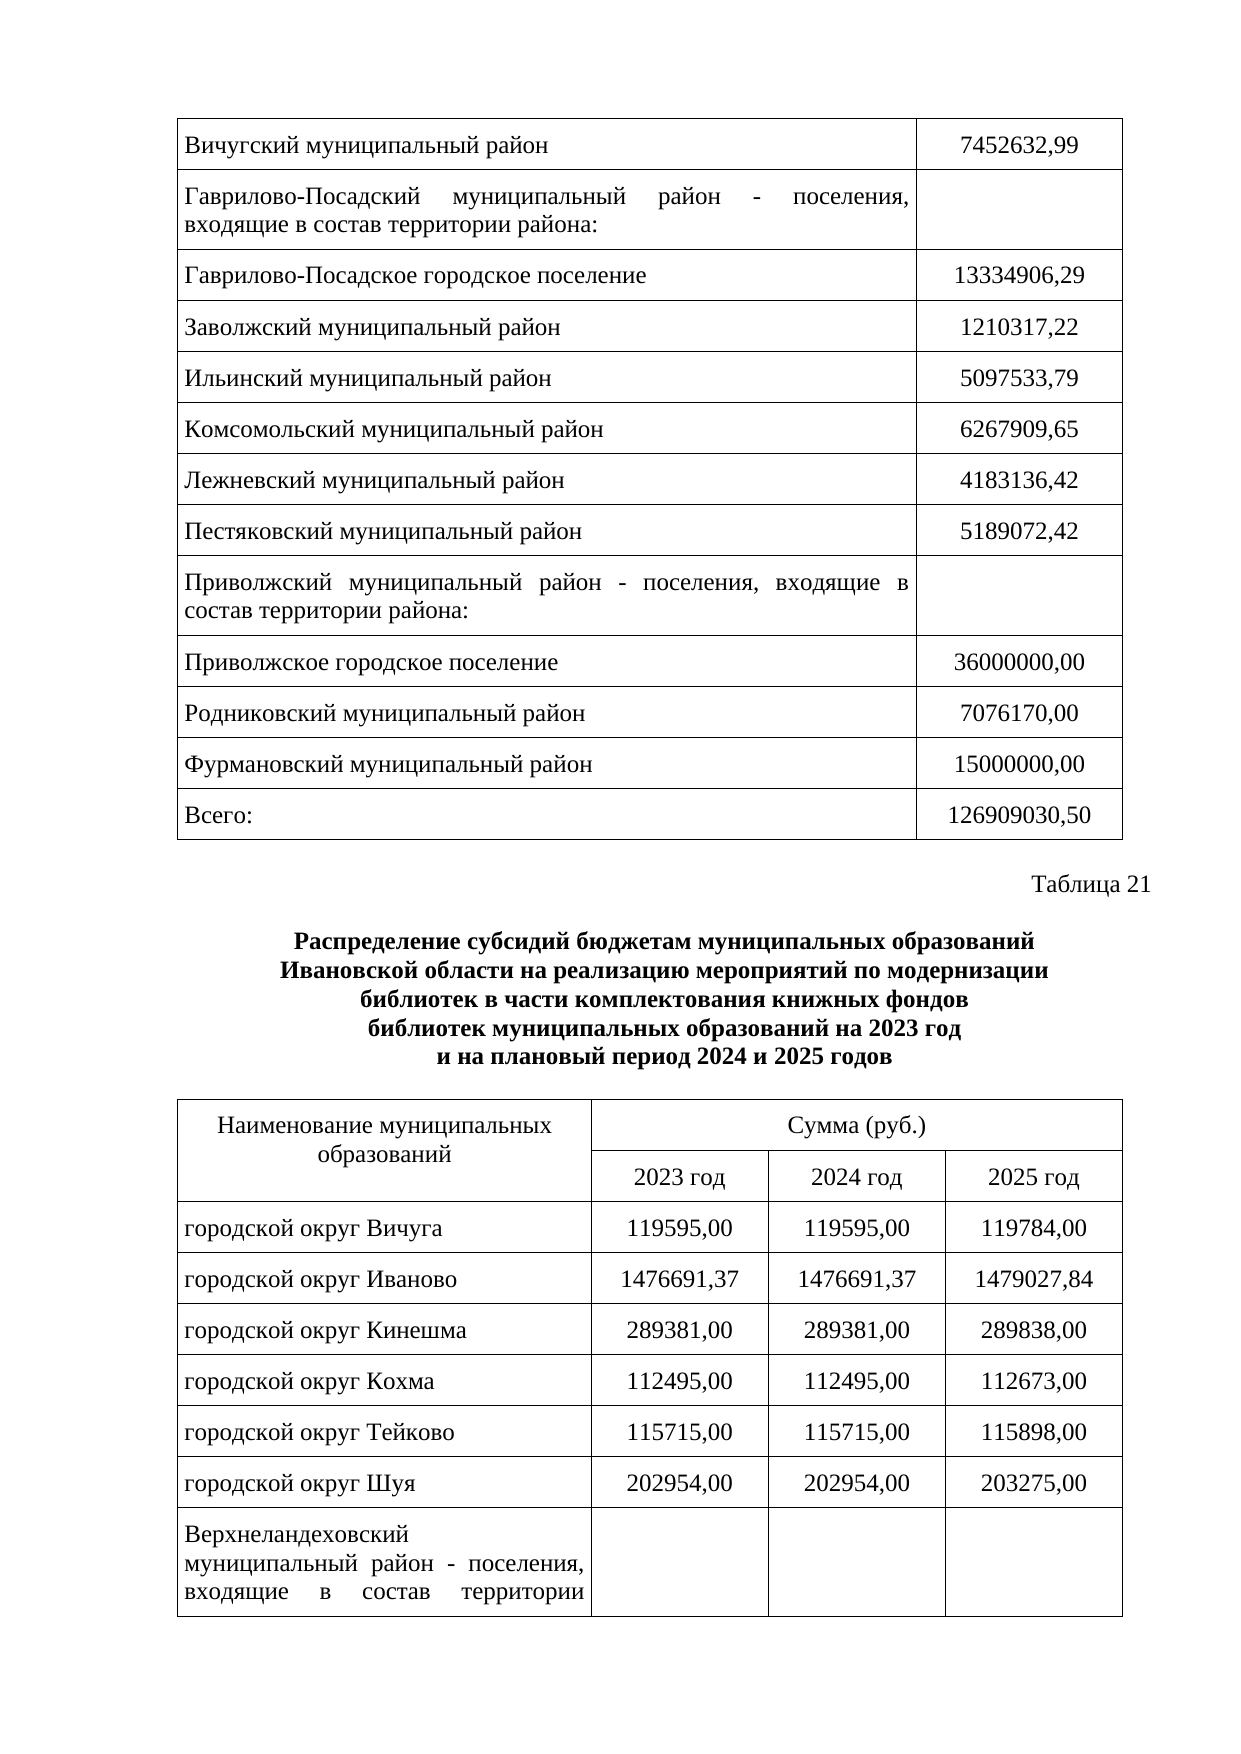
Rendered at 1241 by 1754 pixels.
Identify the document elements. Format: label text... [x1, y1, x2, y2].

table_cell Комсомольский муниципальный район [178, 403, 916, 453]
table_cell 289838,00 [946, 1304, 1122, 1354]
table_cell городской округ Кинешма [178, 1304, 591, 1354]
table_cell 5097533,79 [917, 352, 1122, 402]
table_header Сумма (руб.) [592, 1100, 1122, 1150]
table_cell городской округ Вичуга [178, 1202, 591, 1252]
table_cell [917, 170, 1122, 249]
title библиотек муниципальных образований на 2023 год [177, 1013, 1152, 1041]
table_cell 1210317,22 [917, 301, 1122, 351]
table_cell 1479027,84 [946, 1253, 1122, 1303]
table_cell [917, 556, 1122, 635]
table_cell Родниковский муниципальный район [178, 687, 916, 737]
table_cell Приволжское городское поселение [178, 636, 916, 686]
table_cell 112495,00 [592, 1355, 768, 1405]
table_cell 2024 год [769, 1151, 945, 1201]
text Таблица 21 [177, 869, 1152, 898]
table_cell 202954,00 [769, 1457, 945, 1507]
table_cell 115715,00 [769, 1406, 945, 1456]
title Ивановской области на реализацию мероприятий по модернизации [177, 955, 1152, 984]
table_cell 13334906,29 [917, 250, 1122, 300]
table_cell 5189072,42 [917, 505, 1122, 555]
table_cell городской округ Тейково [178, 1406, 591, 1456]
table_cell [592, 1508, 768, 1616]
table_cell 115898,00 [946, 1406, 1122, 1456]
title и на плановый период 2024 и 2025 годов [177, 1041, 1152, 1070]
table_cell 202954,00 [592, 1457, 768, 1507]
table_cell Лежневский муниципальный район [178, 454, 916, 504]
table_cell Приволжский муниципальный район - поселения, входящие в состав территории района: [178, 556, 916, 635]
table_cell [946, 1508, 1122, 1616]
table_cell 119595,00 [769, 1202, 945, 1252]
table_cell 36000000,00 [917, 636, 1122, 686]
table_cell 115715,00 [592, 1406, 768, 1456]
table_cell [178, 1508, 591, 1616]
table_cell 112673,00 [946, 1355, 1122, 1405]
table_cell городской округ Иваново [178, 1253, 591, 1303]
table_cell 7452632,99 [917, 119, 1122, 169]
table_cell Ильинский муниципальный район [178, 352, 916, 402]
title Распределение субсидий бюджетам муниципальных образований [177, 926, 1152, 955]
table_cell 203275,00 [946, 1457, 1122, 1507]
table_cell 1476691,37 [769, 1253, 945, 1303]
table_cell 126909030,50 [917, 789, 1122, 839]
table_cell Фурмановский муниципальный район [178, 738, 916, 788]
table_cell 7076170,00 [917, 687, 1122, 737]
table_cell 119595,00 [592, 1202, 768, 1252]
table_cell городской округ Кохма [178, 1355, 591, 1405]
table_cell 2023 год [592, 1151, 768, 1201]
table_cell городской округ Шуя [178, 1457, 591, 1507]
table_header Наименование муниципальных образований [178, 1100, 591, 1201]
table_cell 1476691,37 [592, 1253, 768, 1303]
table_cell [769, 1508, 945, 1616]
table_cell 15000000,00 [917, 738, 1122, 788]
table_cell 4183136,42 [917, 454, 1122, 504]
table_cell Гаврилово-Посадское городское поселение [178, 250, 916, 300]
table_cell 6267909,65 [917, 403, 1122, 453]
table_cell 2025 год [946, 1151, 1122, 1201]
table_cell Всего: [178, 789, 916, 839]
table_cell Гаврилово-Посадский муниципальный район - поселения, входящие в состав территории района: [178, 170, 916, 249]
table_cell 119784,00 [946, 1202, 1122, 1252]
table_cell Пестяковский муниципальный район [178, 505, 916, 555]
table_cell 289381,00 [769, 1304, 945, 1354]
title библиотек в части комплектования книжных фондов [177, 984, 1152, 1013]
table_cell Заволжский муниципальный район [178, 301, 916, 351]
table_cell Вичугский муниципальный район [178, 119, 916, 169]
table_cell 112495,00 [769, 1355, 945, 1405]
table_cell 289381,00 [592, 1304, 768, 1354]
